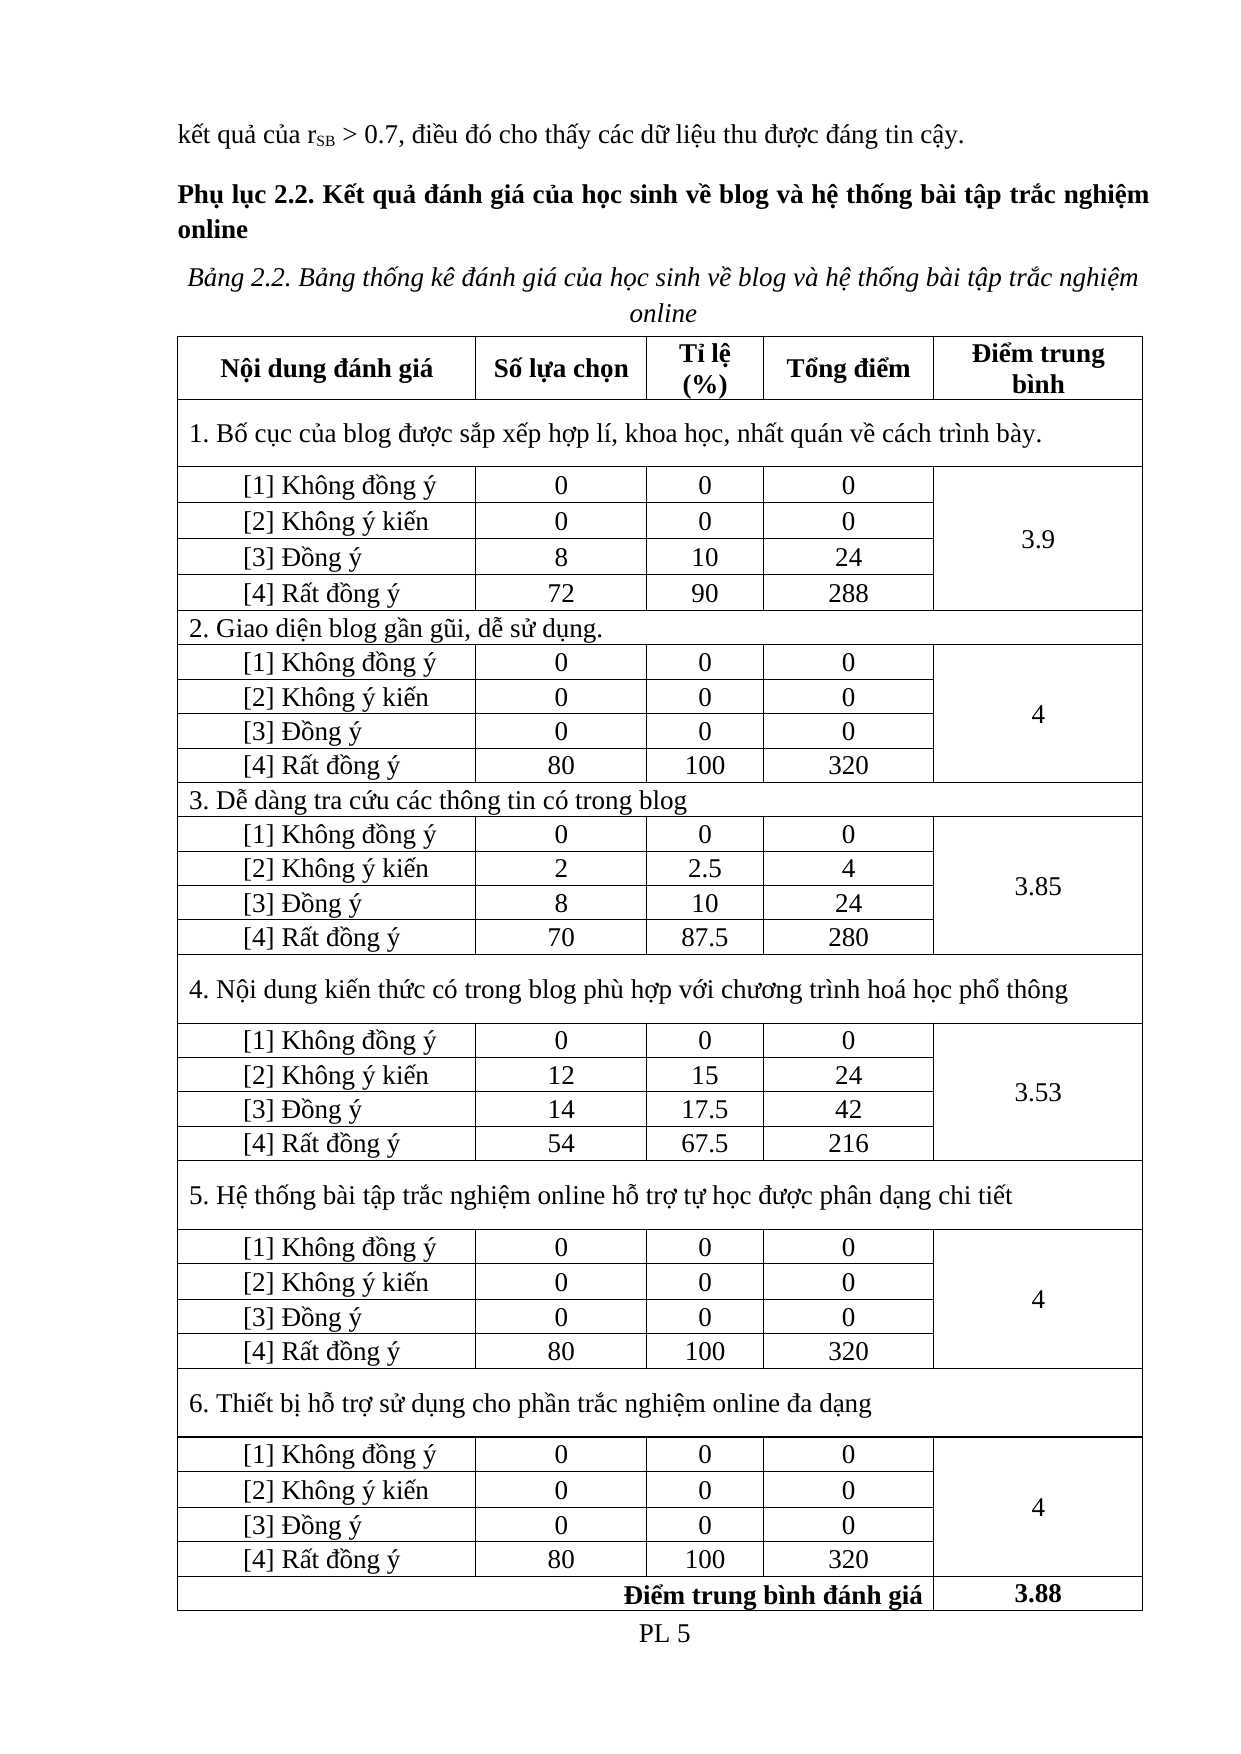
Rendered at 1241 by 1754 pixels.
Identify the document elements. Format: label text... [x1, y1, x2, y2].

table_cell 0 [647, 1264, 763, 1299]
table_cell 54 [476, 1127, 646, 1160]
table_cell 0 [476, 503, 646, 538]
table_cell [2] Không ý kiến [178, 1058, 475, 1091]
table_cell [4] Rất đồng ý [178, 749, 475, 782]
table_cell 4 [934, 645, 1142, 782]
table_cell 0 [764, 503, 933, 538]
table_cell 0 [476, 817, 646, 851]
table_cell 0 [764, 1472, 933, 1507]
table_cell 0 [764, 1230, 933, 1263]
table_header Số lựa chọn [476, 337, 646, 399]
table_cell 3.88 [934, 1577, 1142, 1610]
table_cell [3] Đồng ý [178, 1092, 475, 1126]
table_cell 0 [476, 467, 646, 502]
table_cell 10 [647, 886, 763, 919]
table_cell 0 [764, 1264, 933, 1299]
table_cell 0 [647, 503, 763, 538]
table_cell [1] Không đồng ý [178, 645, 475, 679]
table_cell 8 [476, 539, 646, 574]
table_cell 1. Bố cục của blog được sắp xếp hợp lí, khoa học, nhất quán về cách trình bày. [178, 400, 1142, 466]
table_cell 3.85 [934, 817, 1142, 954]
table_cell 0 [476, 1438, 646, 1471]
table_cell 15 [647, 1058, 763, 1091]
table_cell 0 [476, 680, 646, 713]
table_cell 87.5 [647, 920, 763, 954]
table_cell 0 [476, 1508, 646, 1541]
table_cell 0 [647, 1472, 763, 1507]
table_cell 0 [647, 1508, 763, 1541]
table_cell [1] Không đồng ý [178, 1438, 475, 1471]
table_cell Điểm trung bình đánh giá [178, 1577, 933, 1610]
table_cell 10 [647, 539, 763, 574]
table_header Nội dung đánh giá [178, 337, 475, 399]
table_cell 0 [647, 1300, 763, 1333]
table_cell [2] Không ý kiến [178, 1264, 475, 1299]
table_cell 100 [647, 749, 763, 782]
subtitle Bảng 2.2. Bảng thống kê đánh giá của học sinh về blog và hệ thống bài tập trắc nghiệm online [177, 258, 1152, 329]
table_cell 320 [764, 1334, 933, 1368]
table_cell 100 [647, 1334, 763, 1368]
table_cell 0 [764, 645, 933, 679]
table_cell 0 [476, 1230, 646, 1263]
table_cell 3.53 [934, 1024, 1142, 1160]
table_cell [2] Không ý kiến [178, 1472, 475, 1507]
table_cell 0 [647, 1438, 763, 1471]
table_cell 280 [764, 920, 933, 954]
table_cell [2] Không ý kiến [178, 503, 475, 538]
table_cell 6. Thiết bị hỗ trợ sử dụng cho phần trắc nghiệm online đa dạng [178, 1369, 1142, 1436]
table_cell 4 [934, 1438, 1142, 1576]
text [177, 118, 1152, 149]
table_cell 0 [647, 714, 763, 747]
table_cell [3] Đồng ý [178, 886, 475, 919]
table_cell 320 [764, 1542, 933, 1576]
table_cell 288 [764, 575, 933, 610]
table_cell 0 [476, 1472, 646, 1507]
table_cell 0 [764, 714, 933, 747]
table_cell 24 [764, 1058, 933, 1091]
table_cell [2] Không ý kiến [178, 852, 475, 885]
table_cell [1] Không đồng ý [178, 1230, 475, 1263]
table_cell 0 [764, 817, 933, 851]
table_cell 0 [764, 467, 933, 502]
table_cell [4] Rất đồng ý [178, 575, 475, 610]
table_header Tổng điểm [764, 337, 933, 399]
table_cell 0 [647, 680, 763, 713]
table_cell 4. Nội dung kiến thức có trong blog phù hợp với chương trình hoá học phổ thông [178, 955, 1142, 1022]
table_cell 0 [647, 817, 763, 851]
table_cell 0 [476, 1024, 646, 1057]
table_cell 72 [476, 575, 646, 610]
table_cell 2. Giao diện blog gần gũi, dễ sử dụng. [178, 611, 1142, 644]
table_cell 0 [476, 714, 646, 747]
table_header Điểm trung bình [934, 337, 1142, 399]
table_cell [3] Đồng ý [178, 714, 475, 747]
table_cell [4] Rất đồng ý [178, 1127, 475, 1160]
table_cell 0 [647, 1024, 763, 1057]
table_cell 80 [476, 749, 646, 782]
table_cell 0 [476, 1300, 646, 1333]
table_cell [1] Không đồng ý [178, 1024, 475, 1057]
table_cell 0 [476, 1264, 646, 1299]
table_cell [3] Đồng ý [178, 1508, 475, 1541]
table_cell 2 [476, 852, 646, 885]
table_cell 0 [764, 1438, 933, 1471]
table_cell 5. Hệ thống bài tập trắc nghiệm online hỗ trợ tự học được phân dạng chi tiết [178, 1161, 1142, 1229]
table_header Tỉ lệ (%) [647, 337, 763, 399]
table_cell 24 [764, 886, 933, 919]
table_cell [1] Không đồng ý [178, 467, 475, 502]
table_cell 90 [647, 575, 763, 610]
table_cell 0 [764, 680, 933, 713]
table_cell 3.9 [934, 467, 1142, 610]
table_cell 100 [647, 1542, 763, 1576]
table_cell 12 [476, 1058, 646, 1091]
table_cell 4 [934, 1230, 1142, 1368]
table_cell 2.5 [647, 852, 763, 885]
table_cell 320 [764, 749, 933, 782]
table_cell 0 [764, 1024, 933, 1057]
table_cell 0 [476, 645, 646, 679]
table_cell [4] Rất đồng ý [178, 1334, 475, 1368]
table_cell 8 [476, 886, 646, 919]
table_cell 0 [764, 1508, 933, 1541]
table_cell [2] Không ý kiến [178, 680, 475, 713]
table_cell [3] Đồng ý [178, 539, 475, 574]
table_cell [4] Rất đồng ý [178, 920, 475, 954]
table_cell 0 [647, 645, 763, 679]
table_cell 17.5 [647, 1092, 763, 1126]
table_cell [4] Rất đồng ý [178, 1542, 475, 1576]
table_cell [3] Đồng ý [178, 1300, 475, 1333]
table_cell 67.5 [647, 1127, 763, 1160]
table_cell 70 [476, 920, 646, 954]
table_cell 80 [476, 1542, 646, 1576]
text Phụ lục 2.2. Kết quả đánh giá của học sinh về blog và hệ thống bài tập trắc nghiệm online [177, 175, 1152, 246]
table_cell 4 [764, 852, 933, 885]
table_cell 24 [764, 539, 933, 574]
table_cell 0 [647, 1230, 763, 1263]
table_cell 0 [764, 1300, 933, 1333]
table_cell 0 [647, 467, 763, 502]
table_cell 80 [476, 1334, 646, 1368]
table_cell 42 [764, 1092, 933, 1126]
table_cell 216 [764, 1127, 933, 1160]
table_cell [1] Không đồng ý [178, 817, 475, 851]
table_cell 14 [476, 1092, 646, 1126]
table_cell 3. Dễ dàng tra cứu các thông tin có trong blog [178, 783, 1142, 816]
